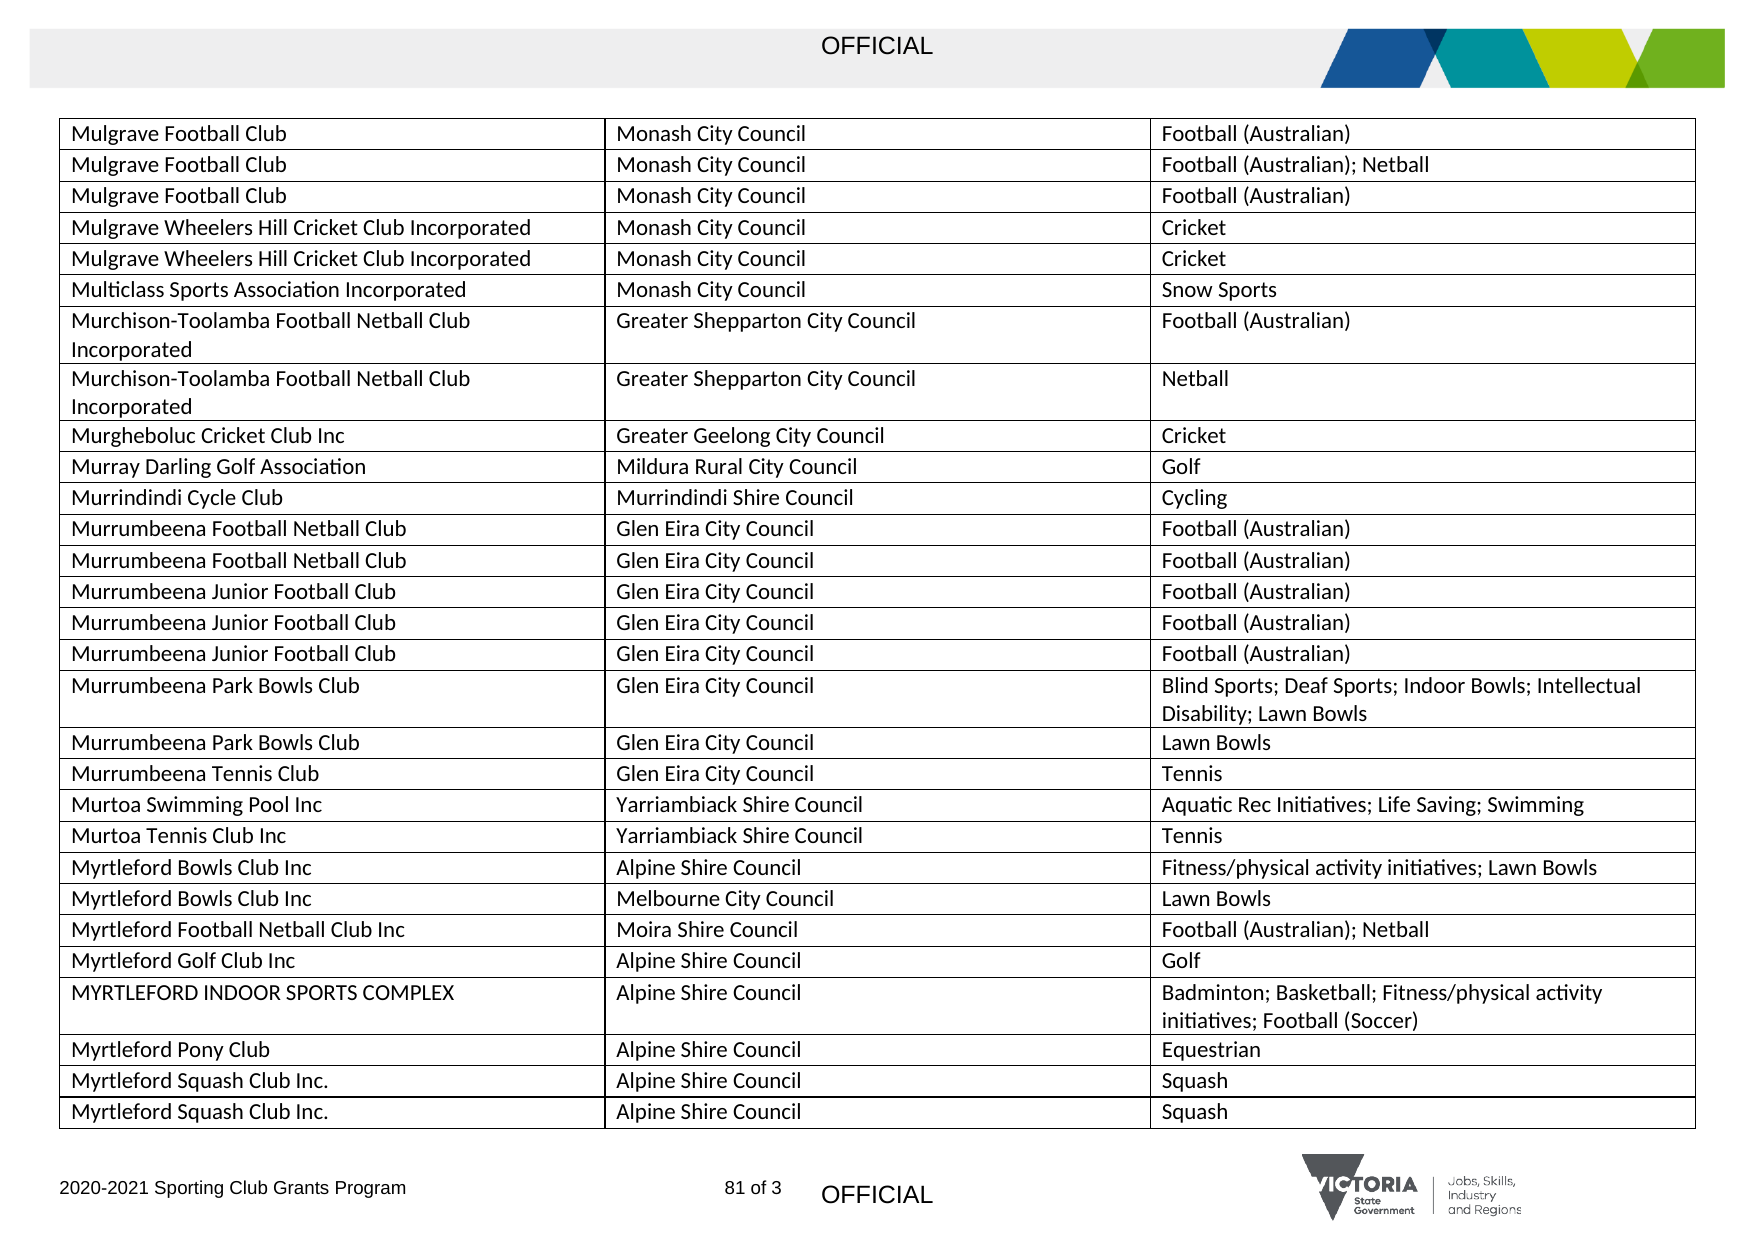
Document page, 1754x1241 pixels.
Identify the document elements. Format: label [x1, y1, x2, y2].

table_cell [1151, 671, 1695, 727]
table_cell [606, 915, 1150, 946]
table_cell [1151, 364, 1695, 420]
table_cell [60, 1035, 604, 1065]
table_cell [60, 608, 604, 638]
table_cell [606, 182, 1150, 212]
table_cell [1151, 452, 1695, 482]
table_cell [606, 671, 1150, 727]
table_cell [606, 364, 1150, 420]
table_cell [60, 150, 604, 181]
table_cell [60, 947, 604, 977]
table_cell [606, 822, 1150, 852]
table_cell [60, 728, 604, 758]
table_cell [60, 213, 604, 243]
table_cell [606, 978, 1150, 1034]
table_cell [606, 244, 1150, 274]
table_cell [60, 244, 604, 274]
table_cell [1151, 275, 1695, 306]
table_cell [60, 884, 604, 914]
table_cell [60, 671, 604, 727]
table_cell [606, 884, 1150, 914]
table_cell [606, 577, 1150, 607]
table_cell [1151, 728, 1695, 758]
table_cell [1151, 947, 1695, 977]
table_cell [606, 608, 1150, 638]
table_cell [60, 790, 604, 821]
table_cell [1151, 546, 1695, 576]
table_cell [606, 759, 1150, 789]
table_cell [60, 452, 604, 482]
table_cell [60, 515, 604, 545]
picture [1302, 1154, 1521, 1221]
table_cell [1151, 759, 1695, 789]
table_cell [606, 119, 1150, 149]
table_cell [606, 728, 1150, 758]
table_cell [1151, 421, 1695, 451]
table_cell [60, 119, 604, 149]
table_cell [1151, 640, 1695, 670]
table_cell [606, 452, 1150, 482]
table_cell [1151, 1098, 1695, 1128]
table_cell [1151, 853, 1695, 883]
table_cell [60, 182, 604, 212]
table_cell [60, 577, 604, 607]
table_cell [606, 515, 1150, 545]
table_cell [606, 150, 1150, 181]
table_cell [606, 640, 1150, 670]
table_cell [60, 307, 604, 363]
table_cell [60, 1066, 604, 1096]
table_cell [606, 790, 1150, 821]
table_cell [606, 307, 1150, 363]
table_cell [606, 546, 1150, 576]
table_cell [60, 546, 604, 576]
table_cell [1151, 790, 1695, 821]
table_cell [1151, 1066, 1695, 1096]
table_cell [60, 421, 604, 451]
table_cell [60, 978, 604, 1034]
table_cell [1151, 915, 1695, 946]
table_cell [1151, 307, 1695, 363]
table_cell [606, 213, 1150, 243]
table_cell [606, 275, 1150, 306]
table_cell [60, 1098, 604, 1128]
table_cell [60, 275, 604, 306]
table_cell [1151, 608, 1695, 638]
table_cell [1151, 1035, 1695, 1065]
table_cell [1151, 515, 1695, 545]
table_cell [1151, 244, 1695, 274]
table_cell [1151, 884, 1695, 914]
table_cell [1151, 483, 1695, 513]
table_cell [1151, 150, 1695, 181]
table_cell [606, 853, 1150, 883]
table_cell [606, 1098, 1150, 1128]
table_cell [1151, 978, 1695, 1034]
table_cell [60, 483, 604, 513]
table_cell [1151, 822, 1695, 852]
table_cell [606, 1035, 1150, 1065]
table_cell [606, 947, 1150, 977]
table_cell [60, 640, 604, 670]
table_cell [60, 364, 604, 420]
picture [0, 0, 1754, 1053]
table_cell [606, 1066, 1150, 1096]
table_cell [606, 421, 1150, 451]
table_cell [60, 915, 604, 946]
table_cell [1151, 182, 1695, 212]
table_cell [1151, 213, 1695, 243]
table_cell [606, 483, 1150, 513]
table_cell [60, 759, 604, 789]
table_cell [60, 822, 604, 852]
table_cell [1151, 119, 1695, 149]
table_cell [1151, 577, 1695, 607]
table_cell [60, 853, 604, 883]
